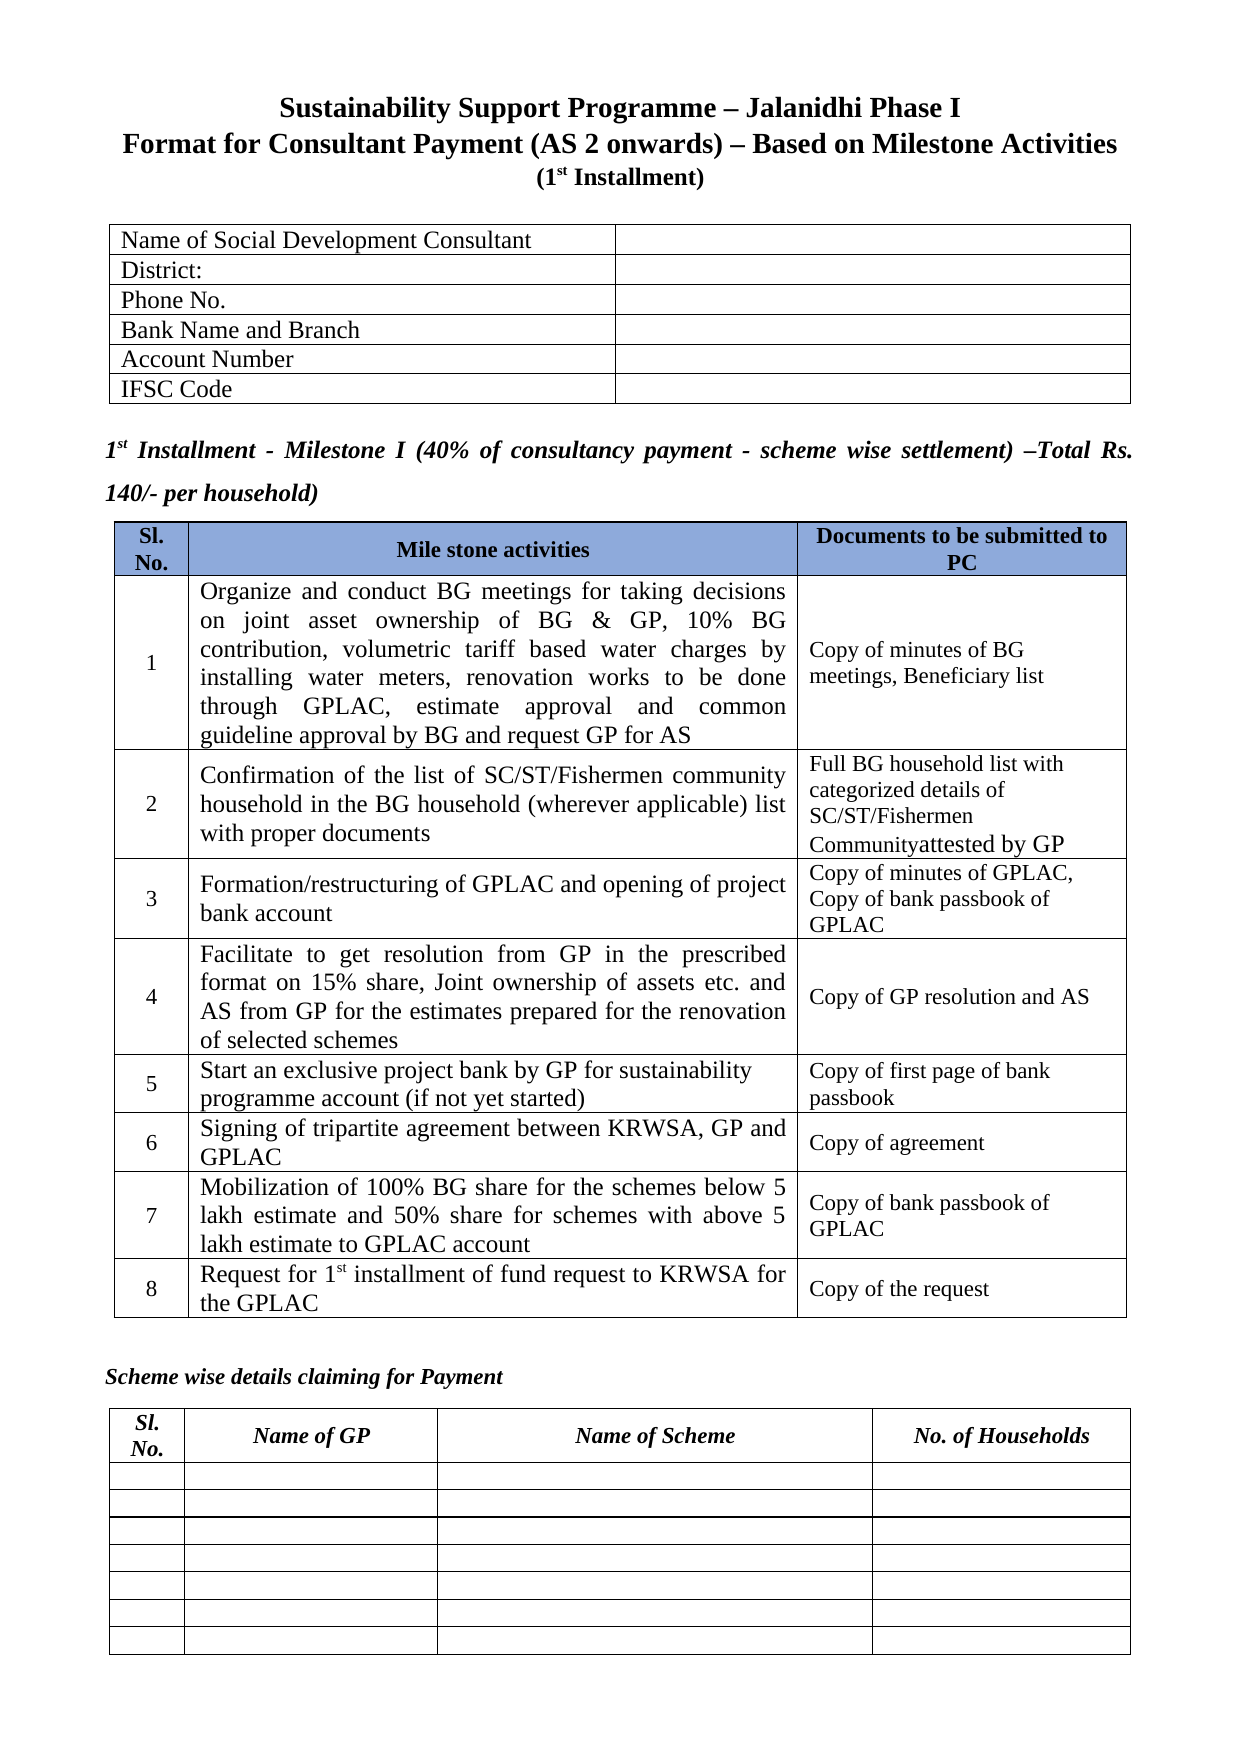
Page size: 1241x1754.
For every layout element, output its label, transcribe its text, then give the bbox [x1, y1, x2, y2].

table_cell [438, 1627, 872, 1653]
table_cell [185, 1490, 437, 1516]
table_header Name of Scheme [438, 1409, 872, 1462]
table_cell [616, 255, 1130, 284]
table_cell Request for 1st installment of fund request to KRWSA for the GPLAC [189, 1259, 797, 1317]
text Sustainability Support Programme – Jalanidhi Phase I [105, 90, 1135, 123]
table_cell [110, 1600, 184, 1626]
table_header Name of Social Development Consultant [110, 225, 615, 254]
table_cell 6 [115, 1113, 188, 1171]
table_cell Confirmation of the list of SC/ST/Fishermen community household in the BG household (wherever applicable) list with proper documents [189, 750, 797, 858]
table_cell [873, 1600, 1130, 1626]
table_cell [616, 345, 1130, 373]
text Scheme wise details claiming for Payment [105, 1363, 1135, 1389]
table_cell [873, 1518, 1130, 1544]
table_cell [185, 1518, 437, 1544]
table_cell 5 [115, 1055, 188, 1112]
table_cell [438, 1600, 872, 1626]
table_cell IFSC Code [110, 374, 615, 403]
table_cell [873, 1572, 1130, 1599]
table_cell Copy of first page of bank passbook [798, 1055, 1126, 1112]
table_cell [110, 1545, 184, 1571]
table_cell [873, 1463, 1130, 1489]
table_cell 8 [115, 1259, 188, 1317]
table_cell 3 [115, 859, 188, 938]
table_header Mile stone activities [189, 523, 797, 575]
table_cell [438, 1572, 872, 1599]
table_cell Copy of GP resolution and AS [798, 939, 1126, 1054]
table_header Sl. No. [110, 1409, 184, 1462]
table_cell 2 [115, 750, 188, 858]
text Format for Consultant Payment (AS 2 onwards) – Based on Milestone Activities [105, 126, 1135, 160]
table_cell 4 [115, 939, 188, 1054]
table_cell [110, 1490, 184, 1516]
table_header Name of GP [185, 1409, 437, 1462]
table_cell 7 [115, 1172, 188, 1258]
table_cell Copy of agreement [798, 1113, 1126, 1171]
table_cell Copy of the request [798, 1259, 1126, 1317]
table_cell [438, 1463, 872, 1489]
table_cell Start an exclusive project bank by GP for sustainability programme account (if not yet started) [189, 1055, 797, 1112]
table_cell [438, 1545, 872, 1571]
table_header No. of Households [873, 1409, 1130, 1462]
table_cell [616, 315, 1130, 343]
table_cell Organize and conduct BG meetings for taking decisions on joint asset ownership of BG & GP, 10% BG contribution, volumetric tariff based water charges by installing water meters, renovation works to be done through GPLAC, estimate approval and common guideline approval by BG and request GP for AS [189, 576, 797, 749]
table_cell Bank Name and Branch [110, 315, 615, 343]
text 1st Installment - Milestone I (40% of consultancy payment - scheme wise settlement) –Total Rs. 140/- per household) [105, 435, 1135, 507]
table_cell District: [110, 255, 615, 284]
table_cell [185, 1572, 437, 1599]
table_cell [110, 1463, 184, 1489]
table_cell [616, 374, 1130, 403]
table_cell [873, 1490, 1130, 1516]
table_header Sl. No. [115, 523, 188, 575]
table_cell Copy of bank passbook of GPLAC [798, 1172, 1126, 1258]
table_cell Full BG household list with categorized details of SC/ST/Fishermen Communityattested by GP [798, 750, 1126, 858]
table_cell [185, 1463, 437, 1489]
table_cell [873, 1545, 1130, 1571]
table_cell Mobilization of 100% BG share for the schemes below 5 lakh estimate and 50% share for schemes with above 5 lakh estimate to GPLAC account [189, 1172, 797, 1258]
table_cell [185, 1545, 437, 1571]
table_cell [438, 1518, 872, 1544]
table_header Documents to be submitted to PC [798, 523, 1126, 575]
table_cell [185, 1627, 437, 1653]
table_cell [110, 1572, 184, 1599]
table_header [616, 225, 1130, 254]
table_cell Formation/restructuring of GPLAC and opening of project bank account [189, 859, 797, 938]
table_cell Facilitate to get resolution from GP in the prescribed format on 15% share, Joint ownership of assets etc. and AS from GP for the estimates prepared for the renovation of selected schemes [189, 939, 797, 1054]
table_cell [110, 1627, 184, 1653]
table_cell Account Number [110, 345, 615, 373]
table_cell [873, 1627, 1130, 1653]
table_cell Copy of minutes of BG meetings, Beneficiary list [798, 576, 1126, 749]
table_cell [110, 1518, 184, 1544]
table_cell [616, 285, 1130, 314]
table_cell [438, 1490, 872, 1516]
table_cell [185, 1600, 437, 1626]
table_cell 1 [115, 576, 188, 749]
table_cell Phone No. [110, 285, 615, 314]
table_cell Copy of minutes of GPLAC, Copy of bank passbook of GPLAC [798, 859, 1126, 938]
text (1st Installment) [105, 162, 1135, 191]
table_cell Signing of tripartite agreement between KRWSA, GP and GPLAC [189, 1113, 797, 1171]
